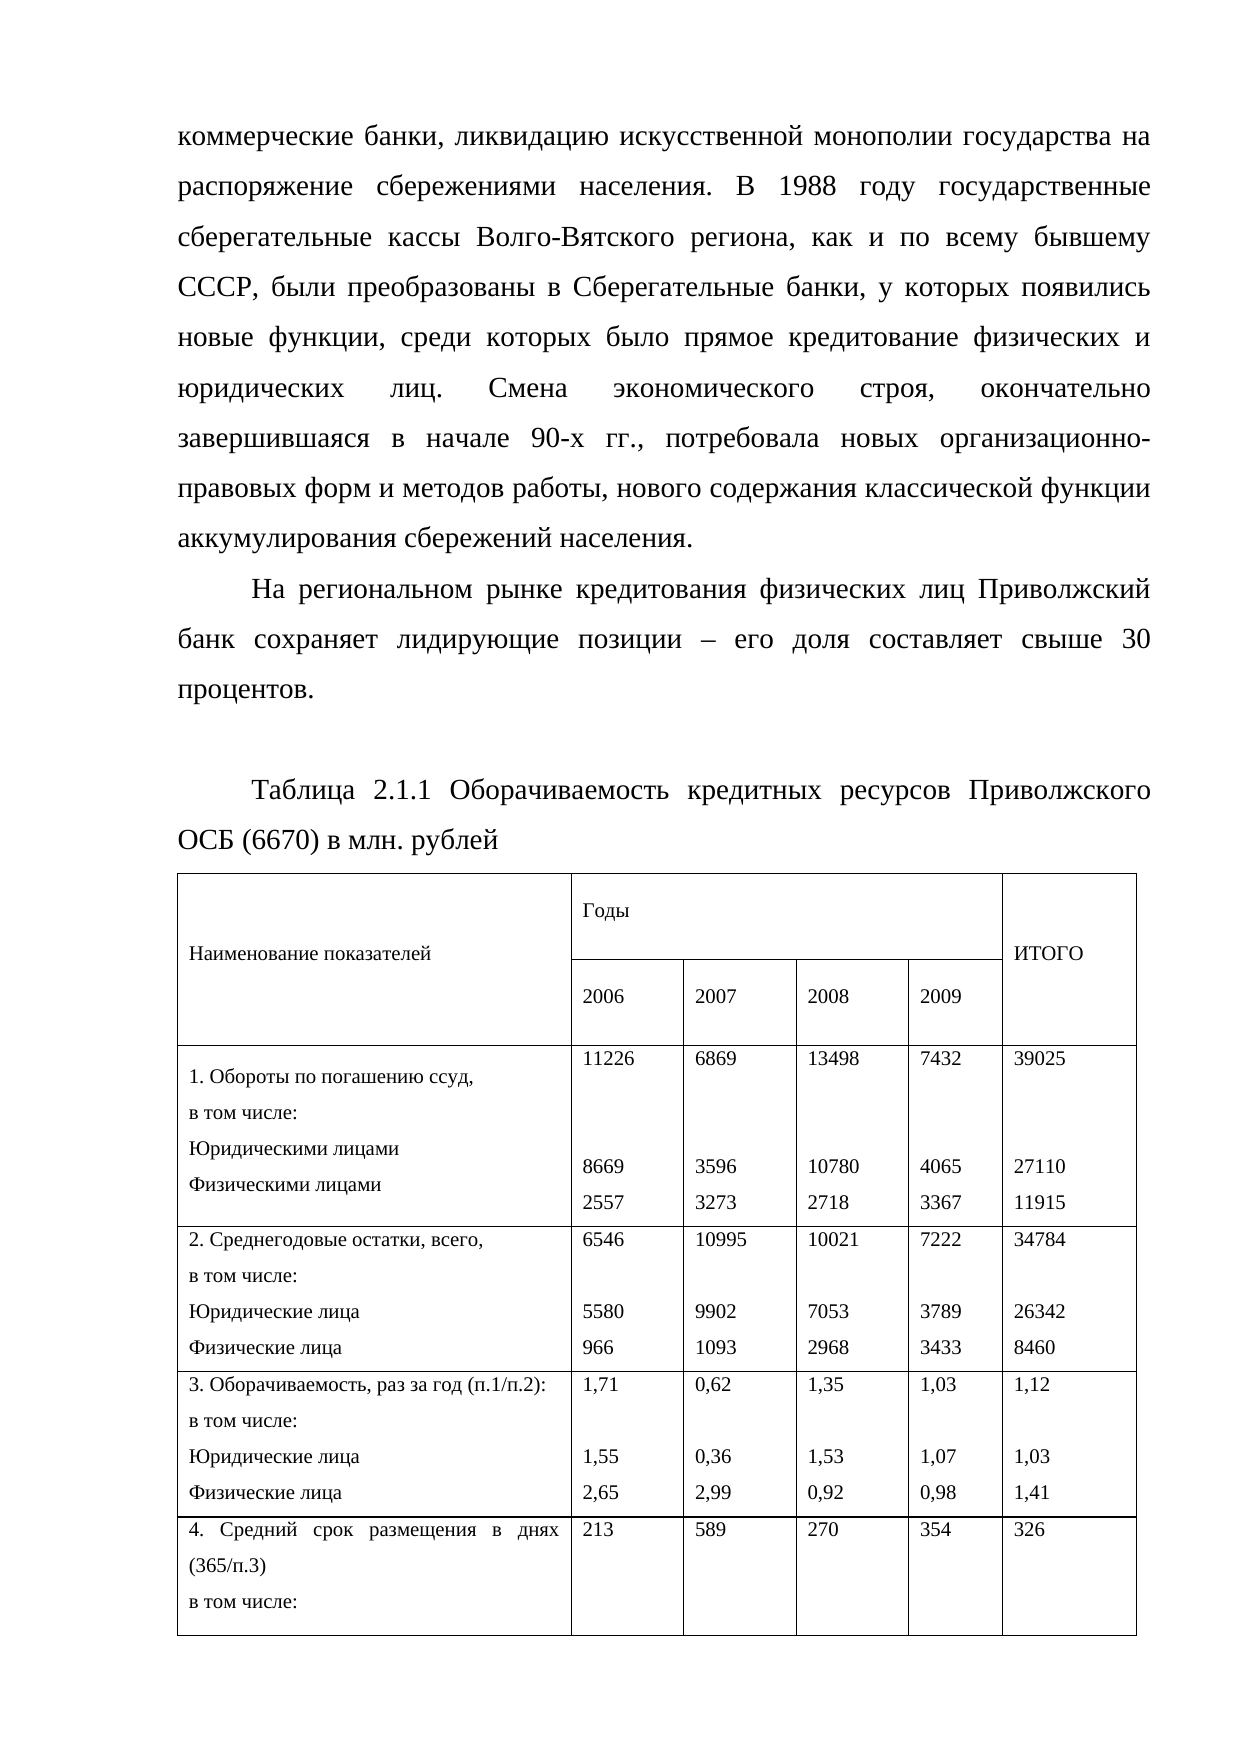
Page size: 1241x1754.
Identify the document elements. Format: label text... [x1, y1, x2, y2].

table_cell 11226 8669 2557 [572, 1046, 683, 1226]
table_cell 6546 5580 966 [572, 1227, 683, 1371]
table_cell 3. Оборачиваемость, раз за год (п.1/п.2): в том числе: Юридические лица Физические лица [178, 1372, 571, 1516]
table_cell 270 239 397 [797, 1518, 908, 1635]
table_cell 213 235 138 [572, 1518, 683, 1635]
table_cell 1,35 1,53 0,92 [797, 1372, 908, 1516]
table_cell 13498 10780 2718 [797, 1046, 908, 1226]
table_header Наименование показателей [178, 874, 571, 1045]
table_cell 7222 3789 3433 [909, 1227, 1002, 1371]
table_cell 589 1014 122 [684, 1518, 796, 1635]
table_cell 39025 27110 11915 [1003, 1046, 1136, 1226]
table_cell 2008 [797, 960, 908, 1045]
table_cell 1,71 1,55 2,65 [572, 1372, 683, 1516]
table_cell 10995 9902 1093 [684, 1227, 796, 1371]
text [177, 118, 1152, 554]
table_cell 2006 [572, 960, 683, 1045]
table_cell 1,12 1,03 1,41 [1003, 1372, 1136, 1516]
table_cell 326 345 259 [1003, 1518, 1136, 1635]
text На региональном рынке кредитования физических лиц Приволжский банк сохраняет лидирующие позиции – его доля составляет свыше 30 процентов. [177, 571, 1152, 705]
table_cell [178, 1518, 571, 1635]
table_cell 1,03 1,07 0,98 [909, 1372, 1002, 1516]
table_cell 7432 4065 3367 [909, 1046, 1002, 1226]
table_cell 10021 7053 2968 [797, 1227, 908, 1371]
table_cell 2007 [684, 960, 796, 1045]
table_cell 2. Среднегодовые остатки, всего, в том числе: Юридические лица Физические лица [178, 1227, 571, 1371]
table_cell 2009 [909, 960, 1002, 1045]
table_cell 6869 3596 3273 [684, 1046, 796, 1226]
table_header Годы [572, 874, 1002, 959]
table_cell 354 341 372 [909, 1518, 1002, 1635]
table_cell 0,62 0,36 2,99 [684, 1372, 796, 1516]
table_header ИТОГО [1003, 874, 1136, 1045]
table_cell 34784 26342 8460 [1003, 1227, 1136, 1371]
table_cell 1. Обороты по погашению ссуд, в том числе: Юридическими лицами Физическими лицами [178, 1046, 571, 1226]
text Таблица 2.1.1 Оборачиваемость кредитных ресурсов Приволжского ОСБ (6670) в млн. рублей [177, 772, 1152, 856]
